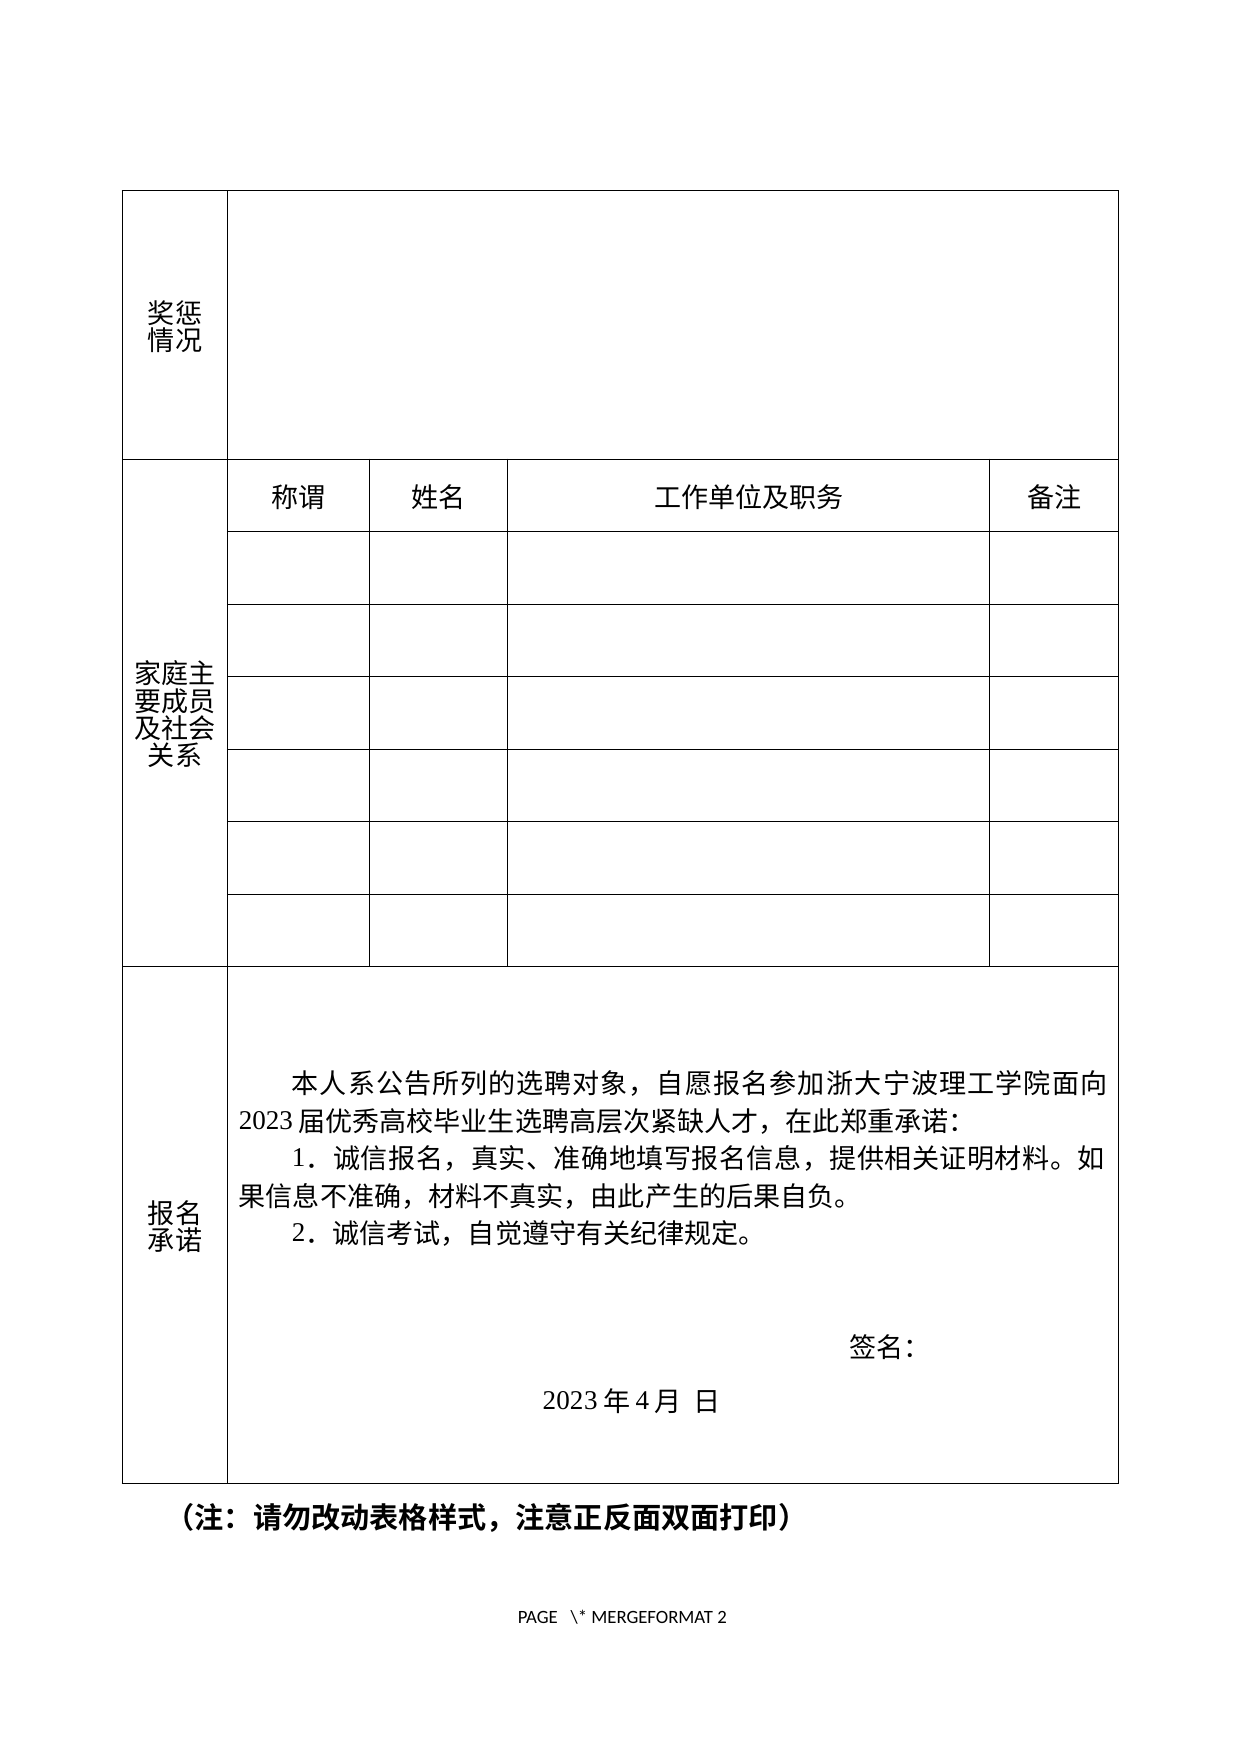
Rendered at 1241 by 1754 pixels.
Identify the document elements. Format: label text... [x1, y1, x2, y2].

table_cell 称谓 [228, 460, 369, 531]
table_cell [228, 822, 369, 893]
table_cell [508, 750, 989, 821]
table_cell [228, 605, 369, 676]
table_cell [990, 895, 1118, 966]
table_cell [370, 750, 507, 821]
table_cell [508, 822, 989, 893]
table_cell [228, 677, 369, 748]
table_cell [990, 750, 1118, 821]
table_cell [228, 532, 369, 603]
table_cell [228, 750, 369, 821]
table_cell 工作单位及职务 [508, 460, 989, 531]
table_cell [370, 822, 507, 893]
table_cell [508, 532, 989, 603]
table_cell [508, 677, 989, 748]
table_cell [370, 532, 507, 603]
text （注：请勿改动表格样式，注意正反面双面打印） [165, 1484, 1075, 1549]
table_cell 本人系公告所列的选聘对象，自愿报名参加浙大宁波理工学院面向2023届优秀高校毕业生选聘高层次紧缺人才，在此郑重承诺： 1．诚信报名，真实、准确地填写报名信息，提供相关证明材料。如果信息不准确，材料不真实，由此产生的后果自负。 2．诚信考试，自觉遵守有关纪律规定。 签名： 2023年4月 日 [228, 967, 1118, 1483]
table_cell [990, 677, 1118, 748]
table_cell [990, 822, 1118, 893]
table_cell [228, 191, 1118, 458]
table_cell [228, 895, 369, 966]
table_cell [370, 895, 507, 966]
table_cell [370, 677, 507, 748]
table_cell [508, 895, 989, 966]
table_cell 姓名 [370, 460, 507, 531]
table_cell 报名 承诺 [123, 967, 227, 1483]
table_cell 家庭主要成员及社会关系 [123, 460, 227, 966]
table_cell [508, 605, 989, 676]
table_cell 奖惩 情况 [123, 191, 227, 458]
table_cell 备注 [990, 460, 1118, 531]
table_cell [990, 605, 1118, 676]
table_cell [990, 532, 1118, 603]
table_cell [370, 605, 507, 676]
